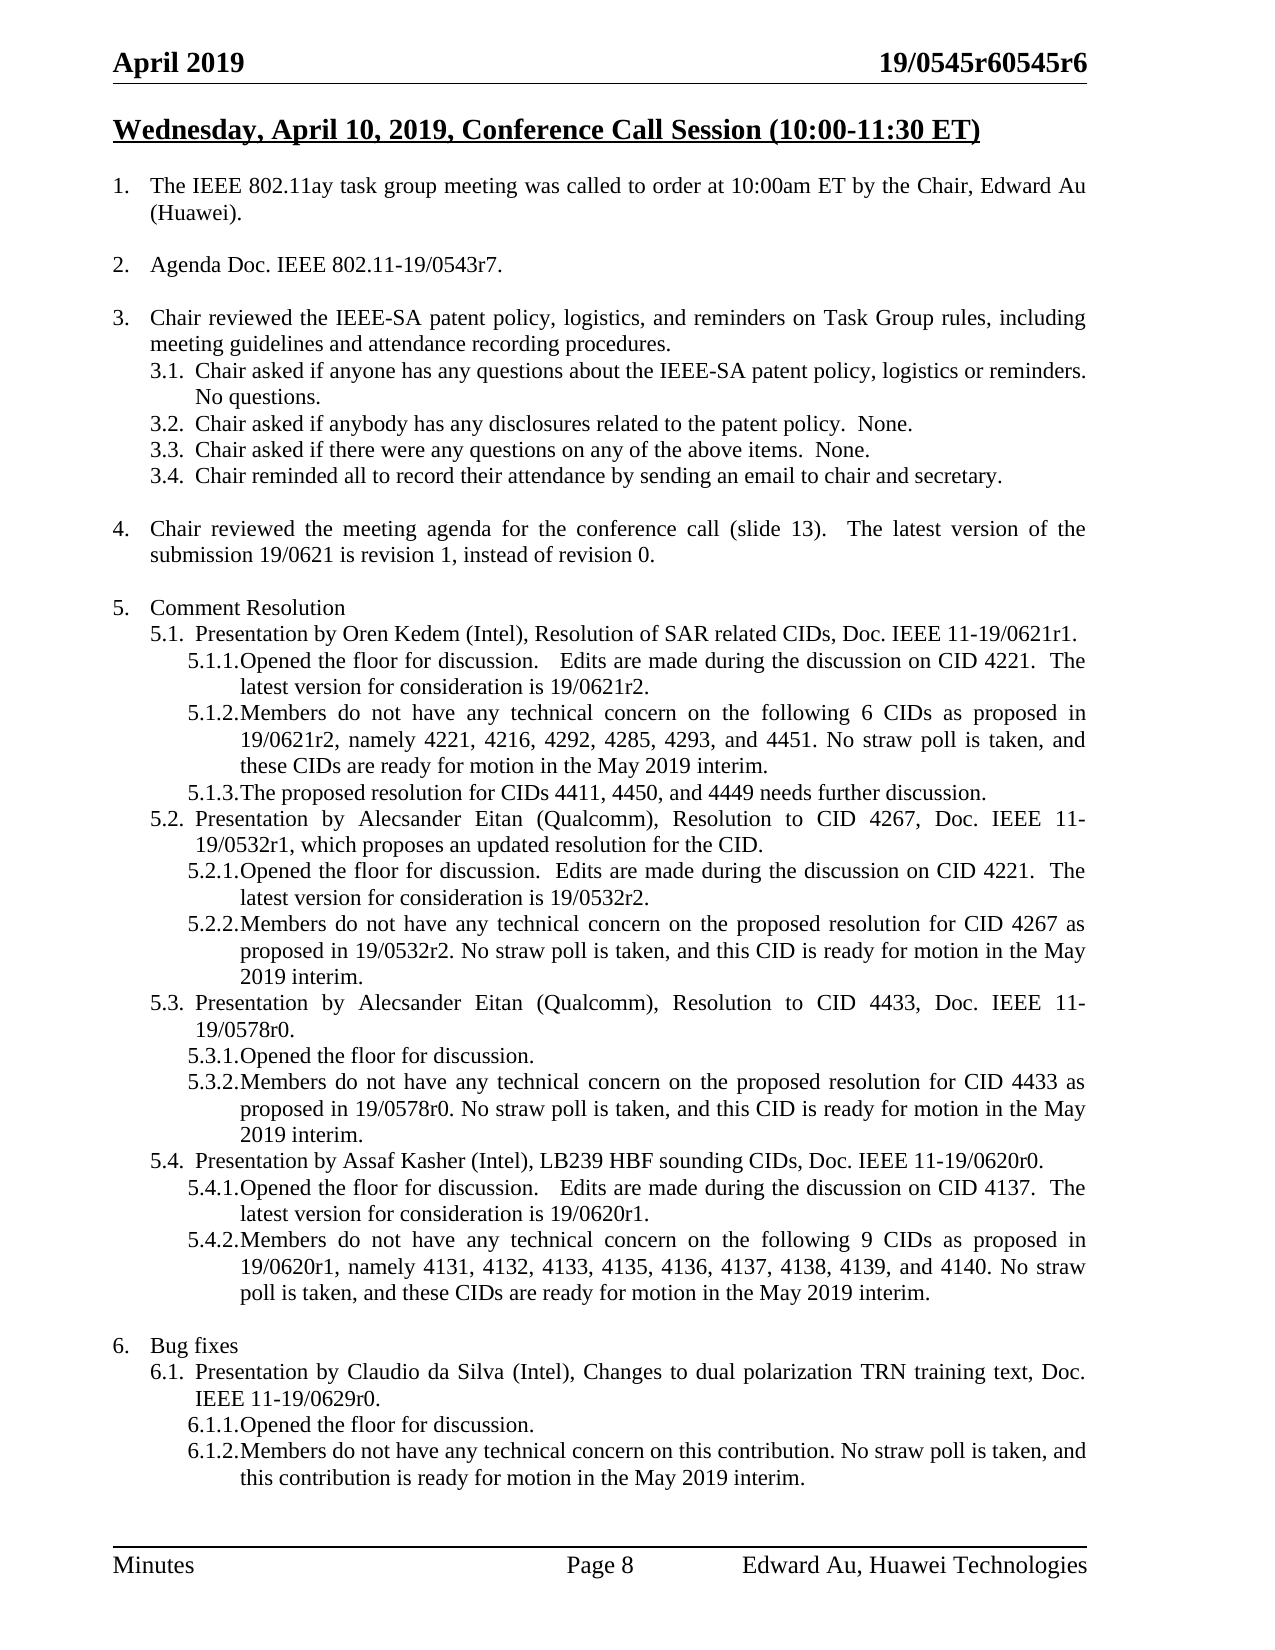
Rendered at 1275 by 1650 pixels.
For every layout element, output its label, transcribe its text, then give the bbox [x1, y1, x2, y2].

list Presentation by Alecsander Eitan (Qualcomm), Resolution to CID 4433, Doc. IEEE 11-19/0578r0. [150, 989, 1087, 1042]
list Comment Resolution [112, 594, 1087, 620]
list Members do not have any technical concern on the following 6 CIDs as proposed in 19/0621r2, namely 4221, 4216, 4292, 4285, 4293, and 4451. No straw poll is taken, and these CIDs are ready for motion in the May 2019 interim. [187, 699, 1087, 778]
list Chair asked if there were any questions on any of the above items. None. [150, 436, 1087, 462]
list Members do not have any technical concern on the following 9 CIDs as proposed in 19/0620r1, namely 4131, 4132, 4133, 4135, 4136, 4137, 4138, 4139, and 4140. No straw poll is taken, and these CIDs are ready for motion in the May 2019 interim. [187, 1227, 1087, 1306]
list The proposed resolution for CIDs 4411, 4450, and 4449 needs further discussion. [187, 778, 1087, 805]
list Bug fixes [112, 1332, 1087, 1358]
list Members do not have any technical concern on the proposed resolution for CID 4267 as proposed in 19/0532r2. No straw poll is taken, and this CID is ready for motion in the May 2019 interim. [187, 910, 1087, 989]
list Opened the floor for discussion. Edits are made during the discussion on CID 4221. The latest version for consideration is 19/0621r2. [187, 647, 1087, 699]
list Opened the floor for discussion. Edits are made during the discussion on CID 4137. The latest version for consideration is 19/0620r1. [187, 1174, 1087, 1227]
list The IEEE 802.11ay task group meeting was called to order at 10:00am ET by the Chair, Edward Au (Huawei). [112, 172, 1087, 225]
list Chair reminded all to record their attendance by sending an email to chair and secretary. [150, 462, 1087, 489]
list Members do not have any technical concern on this contribution. No straw poll is taken, and this contribution is ready for motion in the May 2019 interim. [187, 1437, 1087, 1490]
list Chair asked if anyone has any questions about the IEEE-SA patent policy, logistics or reminders. No questions. [150, 357, 1087, 409]
list Presentation by Claudio da Silva (Intel), Changes to dual polarization TRN training text, Doc. IEEE 11-19/0629r0. [150, 1358, 1087, 1411]
list Chair reviewed the IEEE-SA patent policy, logistics, and reminders on Task Group rules, including meeting guidelines and attendance recording procedures. [112, 304, 1087, 357]
list Opened the floor for discussion. Edits are made during the discussion on CID 4221. The latest version for consideration is 19/0532r2. [187, 858, 1087, 910]
list Presentation by Assaf Kasher (Intel), LB239 HBF sounding CIDs, Doc. IEEE 11-19/0620r0. [150, 1147, 1087, 1174]
list Chair reviewed the meeting agenda for the conference call (slide 13). The latest version of the submission 19/0621 is revision 1, instead of revision 0. [112, 515, 1087, 568]
list Presentation by Oren Kedem (Intel), Resolution of SAR related CIDs, Doc. IEEE 11-19/0621r1. [150, 620, 1087, 647]
list Chair asked if anybody has any disclosures related to the patent policy. None. [150, 409, 1087, 436]
list Opened the floor for discussion. [187, 1411, 1087, 1437]
list Members do not have any technical concern on the proposed resolution for CID 4433 as proposed in 19/0578r0. No straw poll is taken, and this CID is ready for motion in the May 2019 interim. [187, 1068, 1087, 1147]
text Wednesday, April 10, 2019, Conference Call Session (10:00-11:30 ET) [112, 112, 1087, 146]
list Agenda Doc. IEEE 802.11-19/0543r7. [112, 251, 1087, 278]
list Presentation by Alecsander Eitan (Qualcomm), Resolution to CID 4267, Doc. IEEE 11-19/0532r1, which proposes an updated resolution for the CID. [150, 805, 1087, 858]
list Opened the floor for discussion. [187, 1042, 1087, 1068]
